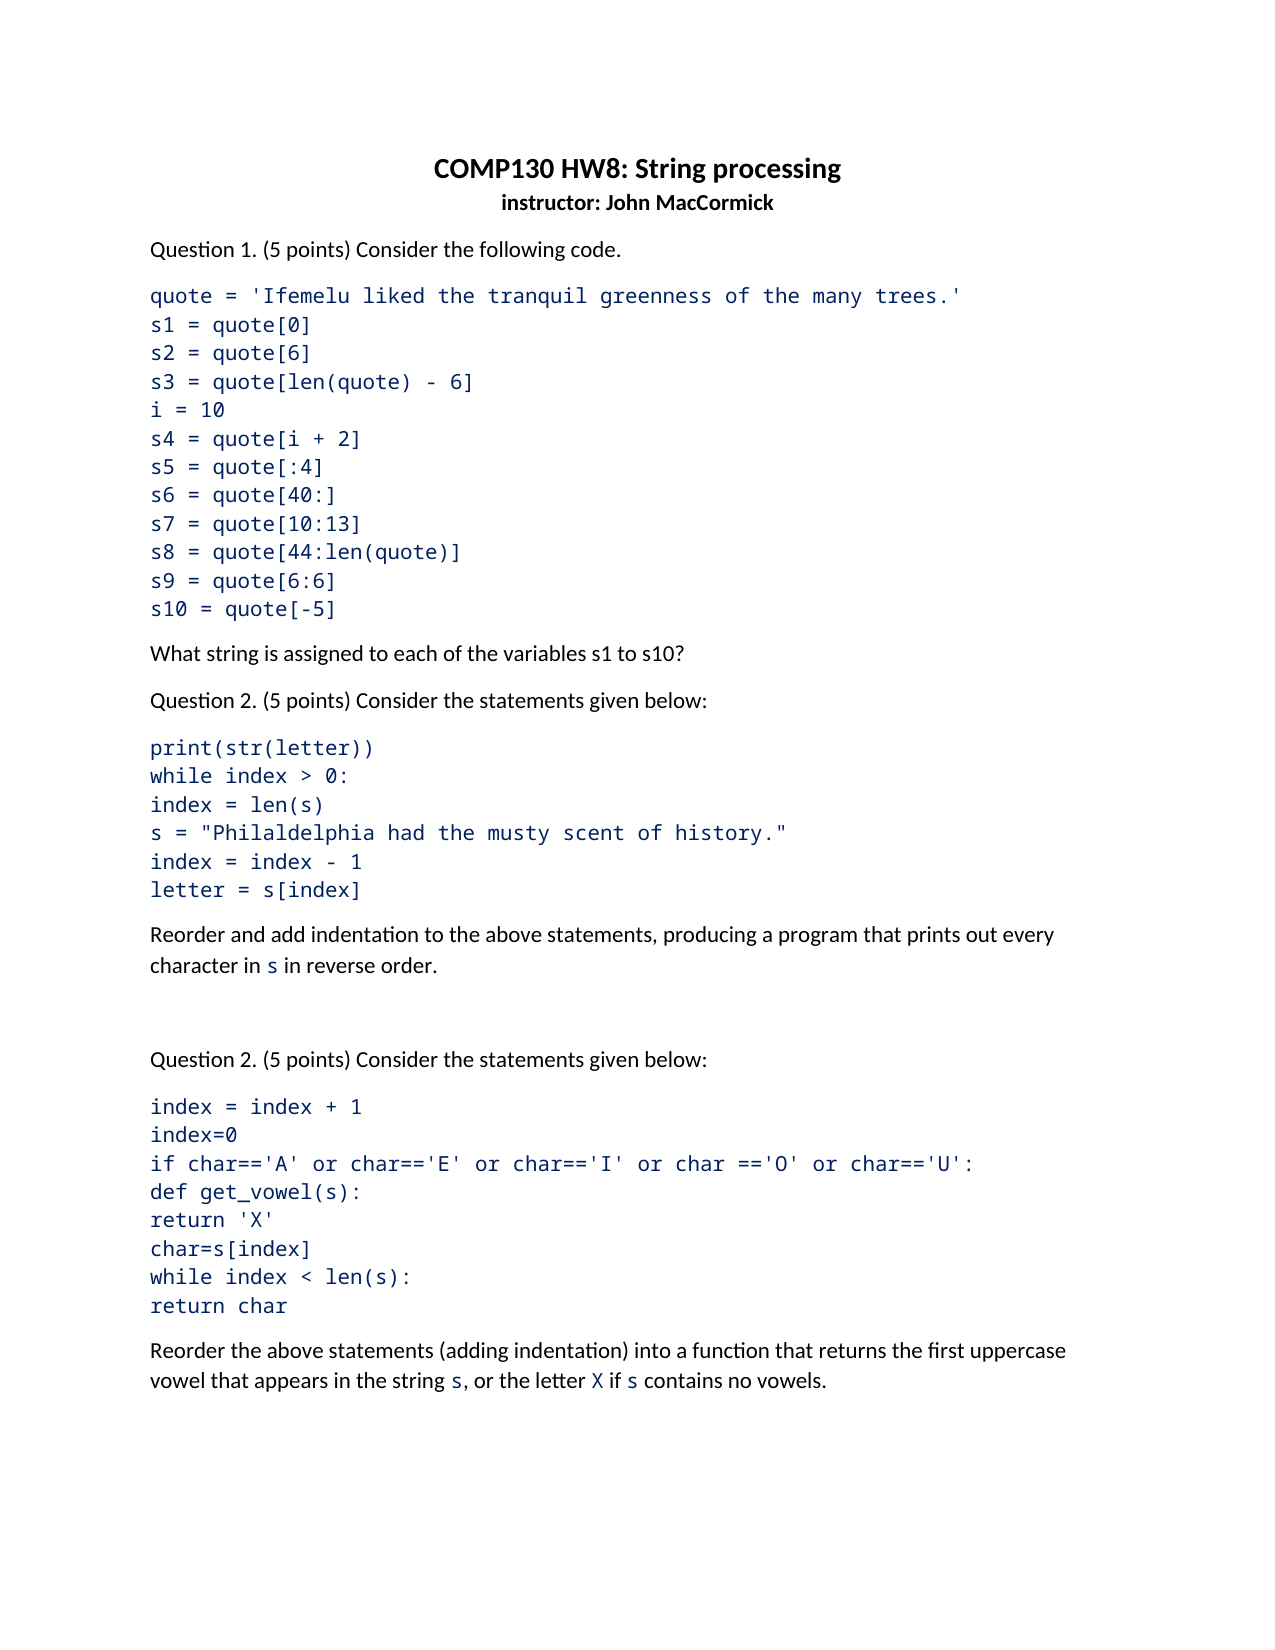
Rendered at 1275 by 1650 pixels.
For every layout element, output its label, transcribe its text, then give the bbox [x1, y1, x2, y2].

text s = "Philaldelphia had the musty scent of history." [150, 818, 1125, 847]
text s4 = quote[i + 2] [150, 424, 1125, 452]
text s9 = quote[6:6] [150, 566, 1125, 594]
text char=s[index] [150, 1234, 1125, 1262]
text while index > 0: [150, 762, 1125, 790]
text s7 = quote[10:13] [150, 509, 1125, 537]
text index=0 [150, 1120, 1125, 1149]
text return 'X' [150, 1206, 1125, 1234]
text s10 = quote[-5] [150, 594, 1125, 623]
text print(str(letter)) [150, 733, 1125, 762]
text s1 = quote[0] [150, 310, 1125, 338]
text What string is assigned to each of the variables s1 to s10? [150, 639, 1125, 667]
text index = len(s) [150, 790, 1125, 818]
text s3 = quote[len(quote) - 6] [150, 367, 1125, 395]
text s5 = quote[:4] [150, 452, 1125, 481]
text return char [150, 1291, 1125, 1319]
text s8 = quote[44:len(quote)] [150, 537, 1125, 566]
text Reorder the above statements (adding indentation) into a function that returns the first uppercase vowel that appears in the string s, or the letter X if s contains no vowels. [150, 1336, 1125, 1394]
text Question 2. (5 points) Consider the statements given below: [150, 686, 1125, 714]
text i = 10 [150, 395, 1125, 424]
text quote = 'Ifemelu liked the tranquil greenness of the many trees.' [150, 282, 1125, 310]
text Question 2. (5 points) Consider the statements given below: [150, 1045, 1125, 1073]
text def get_vowel(s): [150, 1177, 1125, 1206]
text s2 = quote[6] [150, 338, 1125, 367]
text index = index + 1 [150, 1092, 1125, 1120]
text while index < len(s): [150, 1262, 1125, 1291]
text index = index - 1 [150, 847, 1125, 875]
text Question 1. (5 points) Consider the following code. [150, 235, 1125, 263]
text Reorder and add indentation to the above statements, producing a program that prints out every character in s in reverse order. [150, 921, 1125, 979]
text s6 = quote[40:] [150, 481, 1125, 509]
text letter = s[index] [150, 875, 1125, 904]
text COMP130 HW8: String processing instructor: John MacCormick [150, 150, 1125, 216]
text if char=='A' or char=='E' or char=='I' or char =='O' or char=='U': [150, 1149, 1125, 1177]
